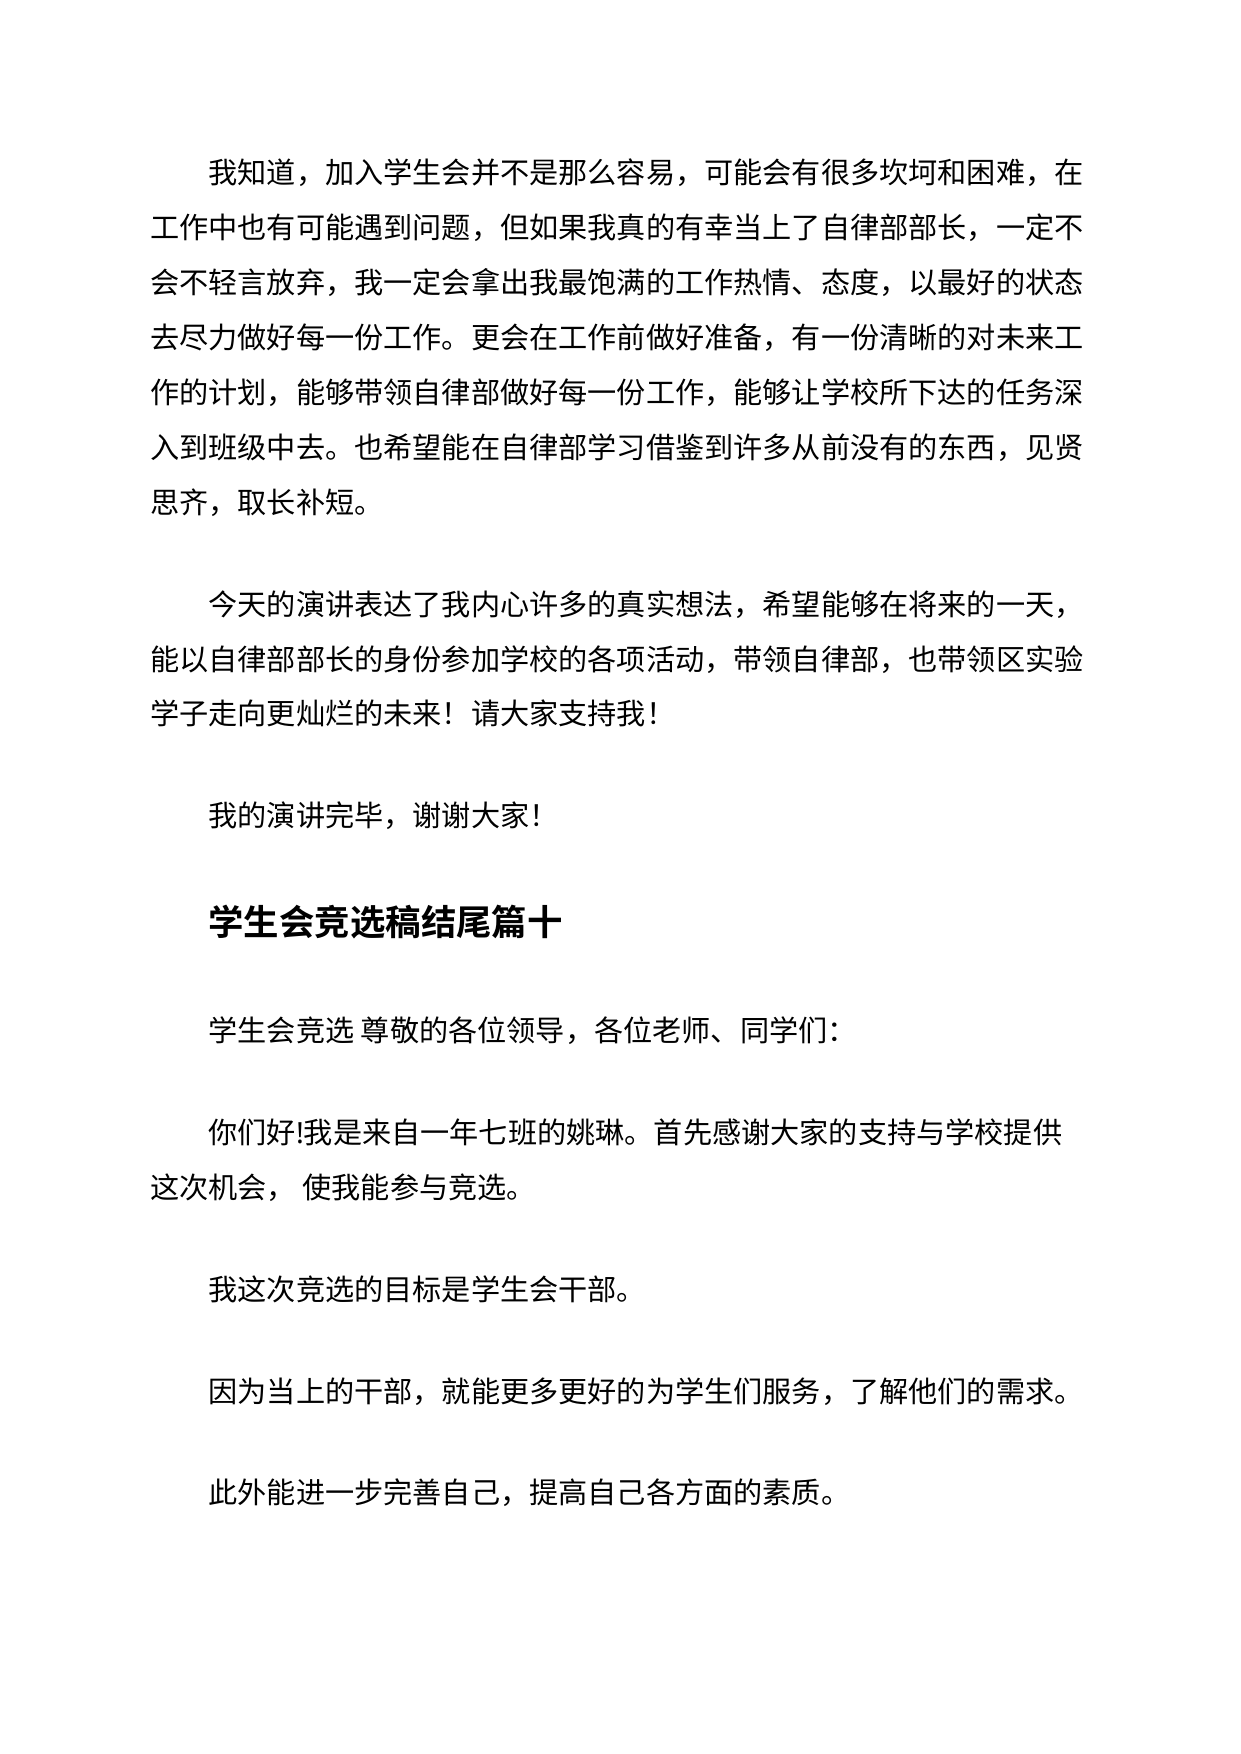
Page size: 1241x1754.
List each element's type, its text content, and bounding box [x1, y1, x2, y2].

text 因为当上的干部，就能更多更好的为学生们服务，了解他们的需求。 [150, 1368, 1090, 1411]
text 此外能进一步完善自己，提高自己各方面的素质。 [150, 1470, 1090, 1512]
text 今天的演讲表达了我内心许多的真实想法，希望能够在将来的一天，能以自律部部长的身份参加学校的各项活动，带领自律部，也带领区实验学子走向更灿烂的未来！请大家支持我！ [150, 581, 1090, 733]
text 你们好!我是来自一年七班的姚琳。首先感谢大家的支持与学校提供这次机会， 使我能参与竞选。 [150, 1110, 1090, 1207]
text 学生会竞选稿结尾篇十 [150, 894, 1090, 946]
text 我知道，加入学生会并不是那么容易，可能会有很多坎坷和困难，在工作中也有可能遇到问题，但如果我真的有幸当上了自律部部长，一定不会不轻言放弃，我一定会拿出我最饱满的工作热情、态度，以最好的状态去尽力做好每一份工作。更会在工作前做好准备，有一份清晰的对未来工作的计划，能够带领自律部做好每一份工作，能够让学校所下达的任务深入到班级中去。也希望能在自律部学习借鉴到许多从前没有的东西，见贤思齐，取长补短。 [150, 150, 1090, 522]
text 我的演讲完毕，谢谢大家！ [150, 793, 1090, 835]
text 我这次竞选的目标是学生会干部。 [150, 1266, 1090, 1309]
text 学生会竞选 尊敬的各位领导，各位老师、同学们： [150, 1008, 1090, 1050]
